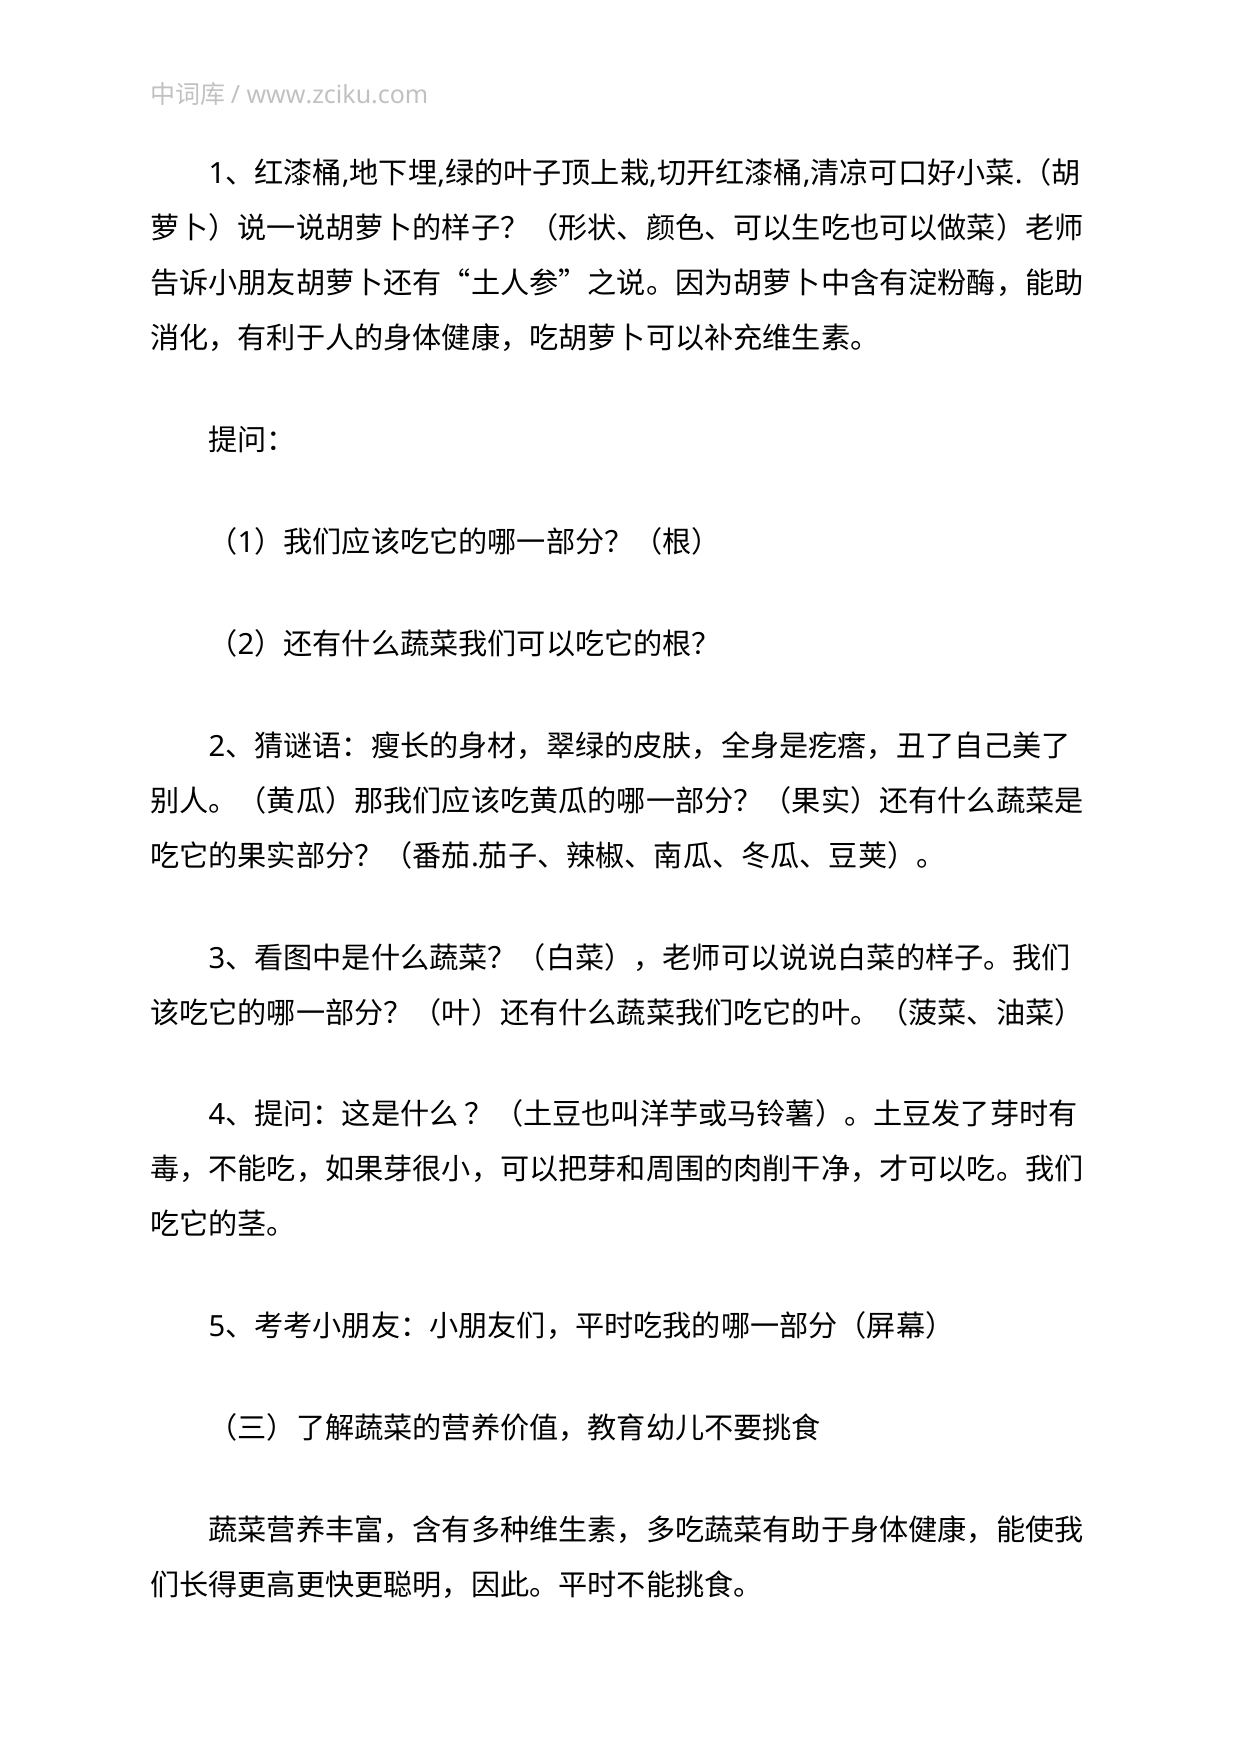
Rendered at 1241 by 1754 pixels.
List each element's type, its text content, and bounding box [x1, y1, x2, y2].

text 蔬菜营养丰富，含有多种维生素，多吃蔬菜有助于身体健康，能使我们长得更高更快更聪明，因此。平时不能挑食。 [150, 1506, 1090, 1603]
text （1）我们应该吃它的哪一部分？（根） [150, 518, 1090, 561]
text 提问： [150, 417, 1090, 459]
text （2）还有什么蔬菜我们可以吃它的根？ [150, 620, 1090, 663]
text 3、看图中是什么蔬菜？（白菜），老师可以说说白菜的样子。我们该吃它的哪一部分？（叶）还有什么蔬菜我们吃它的叶。（菠菜、油菜） [150, 934, 1090, 1031]
text （三）了解蔬菜的营养价值，教育幼儿不要挑食 [150, 1404, 1090, 1447]
text 5、考考小朋友：小朋友们，平时吃我的哪一部分（屏幕） [150, 1303, 1090, 1345]
text 2、猜谜语：瘦长的身材，翠绿的皮肤，全身是疙瘩，丑了自己美了别人。（黄瓜）那我们应该吃黄瓜的哪一部分？（果实）还有什么蔬菜是吃它的果实部分？（番茄.茄子、辣椒、南瓜、冬瓜、豆荚）。 [150, 722, 1090, 874]
text 4、提问：这是什么 ？（土豆也叫洋芋或马铃薯）。土豆发了芽时有毒，不能吃，如果芽很小，可以把芽和周围的肉削干净，才可以吃。我们吃它的茎。 [150, 1091, 1090, 1243]
text 1、红漆桶,地下埋,绿的叶子顶上栽,切开红漆桶,清凉可口好小菜.（胡萝卜）说一说胡萝卜的样子？（形状、颜色、可以生吃也可以做菜）老师告诉小朋友胡萝卜还有“土人参”之说。因为胡萝卜中含有淀粉酶，能助消化，有利于人的身体健康，吃胡萝卜可以补充维生素。 [150, 150, 1090, 357]
